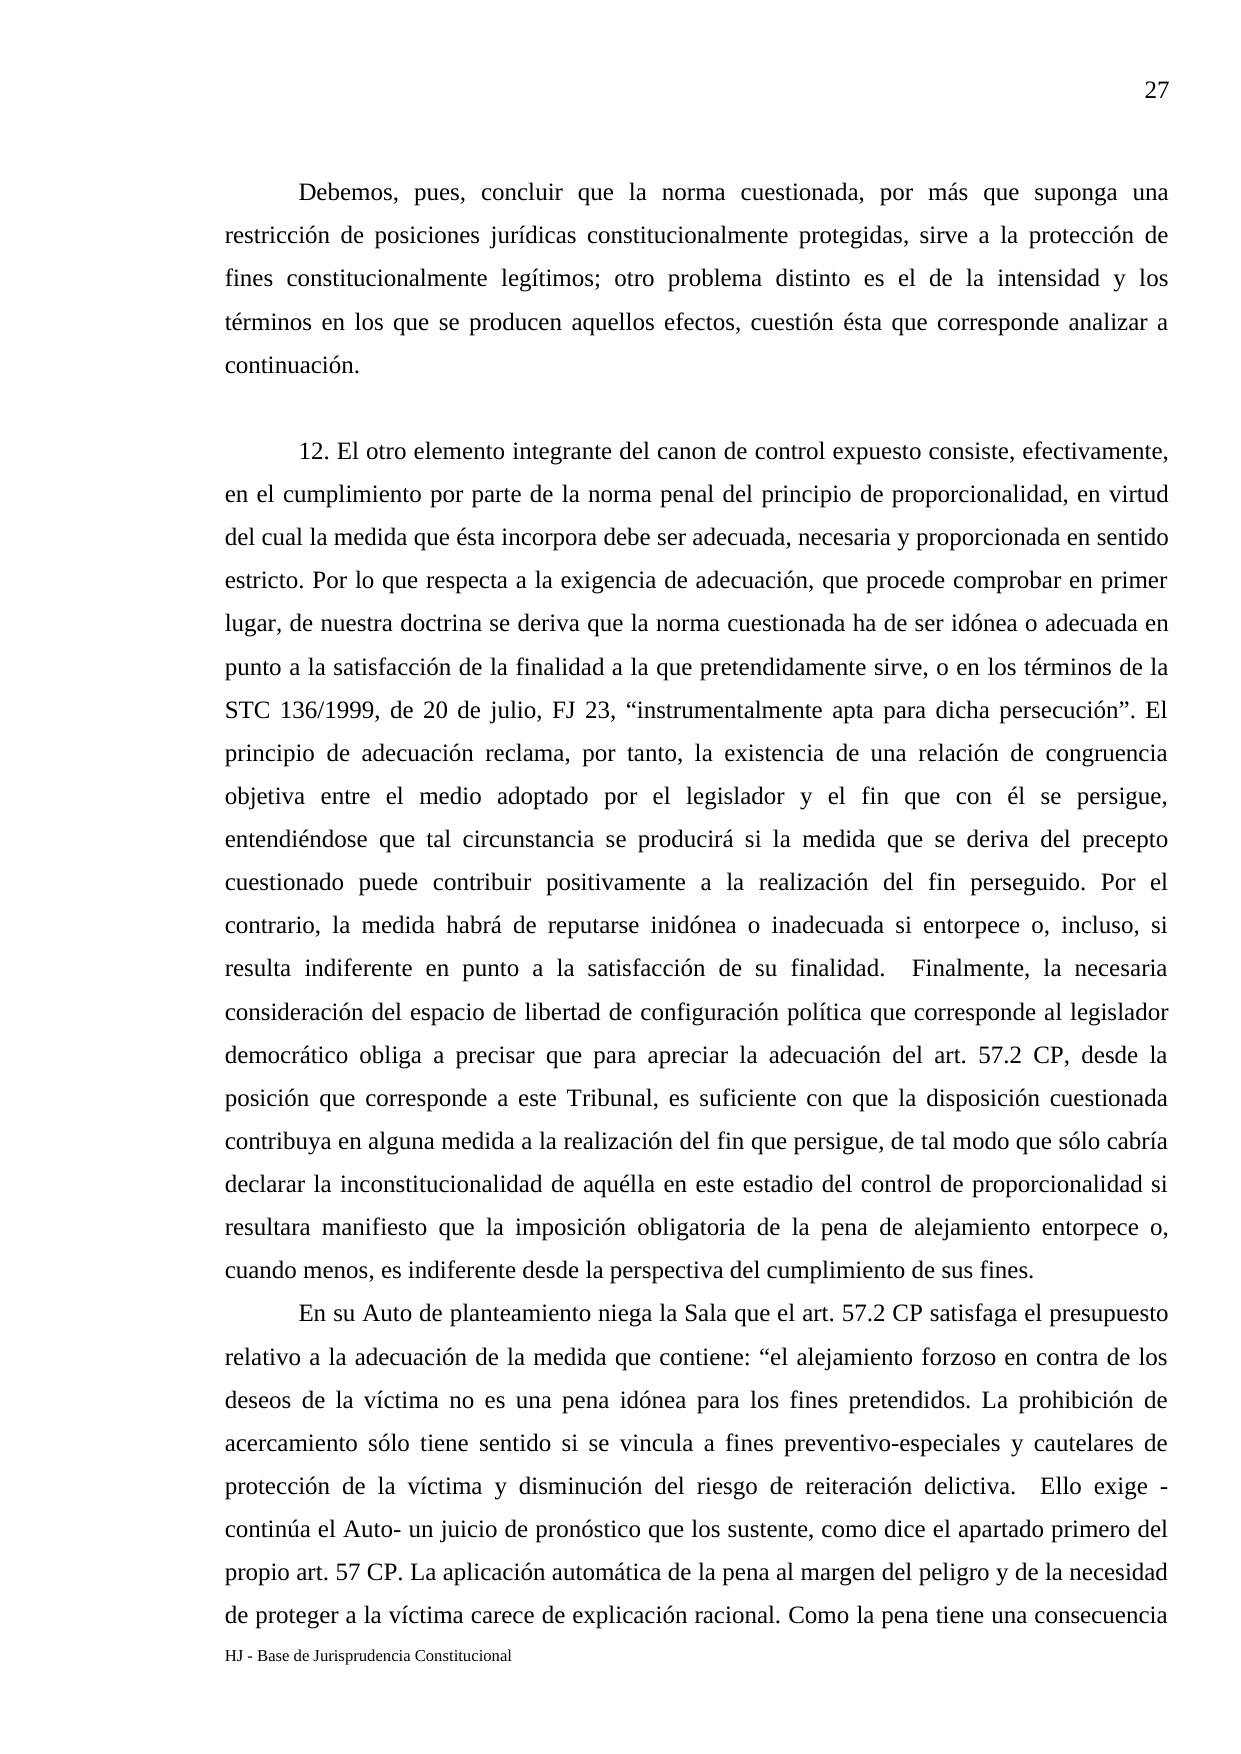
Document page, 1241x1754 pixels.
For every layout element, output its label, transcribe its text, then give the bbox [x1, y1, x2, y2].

text 12. El otro elemento integrante del canon de control expuesto consiste, efectivamente, en el cumplimiento por parte de la norma penal del principio de proporcionalidad, en virtud del cual la medida que ésta incorpora debe ser adecuada, necesaria y proporcionada en sentido estricto. Por lo que respecta a la exigencia de adecuación, que procede comprobar en primer lugar, de nuestra doctrina se deriva que la norma cuestionada ha de ser idónea o adecuada en punto a la satisfacción de la finalidad a la que pretendidamente sirve, o en los términos de la STC 136/1999, de 20 de julio, FJ 23, “instrumentalmente apta para dicha persecución”. El principio de adecuación reclama, por tanto, la existencia de una relación de congruencia objetiva entre el medio adoptado por el legislador y el fin que con él se persigue, entendiéndose que tal circunstancia se producirá si la medida que se deriva del precepto cuestionado puede contribuir positivamente a la realización del fin perseguido. Por el contrario, la medida habrá de reputarse inidónea o inadecuada si entorpece o, incluso, si resulta indiferente en punto a la satisfacción de su finalidad. Finalmente, la necesaria consideración del espacio de libertad de configuración política que corresponde al legislador democrático obliga a precisar que para apreciar la adecuación del art. 57.2 CP, desde la posición que corresponde a este Tribunal, es suficiente con que la disposición cuestionada contribuya en alguna medida a la realización del fin que persigue, de tal modo que sólo cabría declarar la inconstitucionalidad de aquélla en este estadio del control de proporcionalidad si resultara manifiesto que la imposición obligatoria de la pena de alejamiento entorpece o, cuando menos, es indiferente desde la perspectiva del cumplimiento de sus fines. [224, 436, 1169, 1284]
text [224, 1298, 1169, 1629]
text Debemos, pues, concluir que la norma cuestionada, por más que suponga una restricción de posiciones jurídicas constitucionalmente protegidas, sirve a la protección de fines constitucionalmente legítimos; otro problema distinto es el de la intensidad y los términos en los que se producen aquellos efectos, cuestión ésta que corresponde analizar a continuación. [224, 177, 1169, 378]
